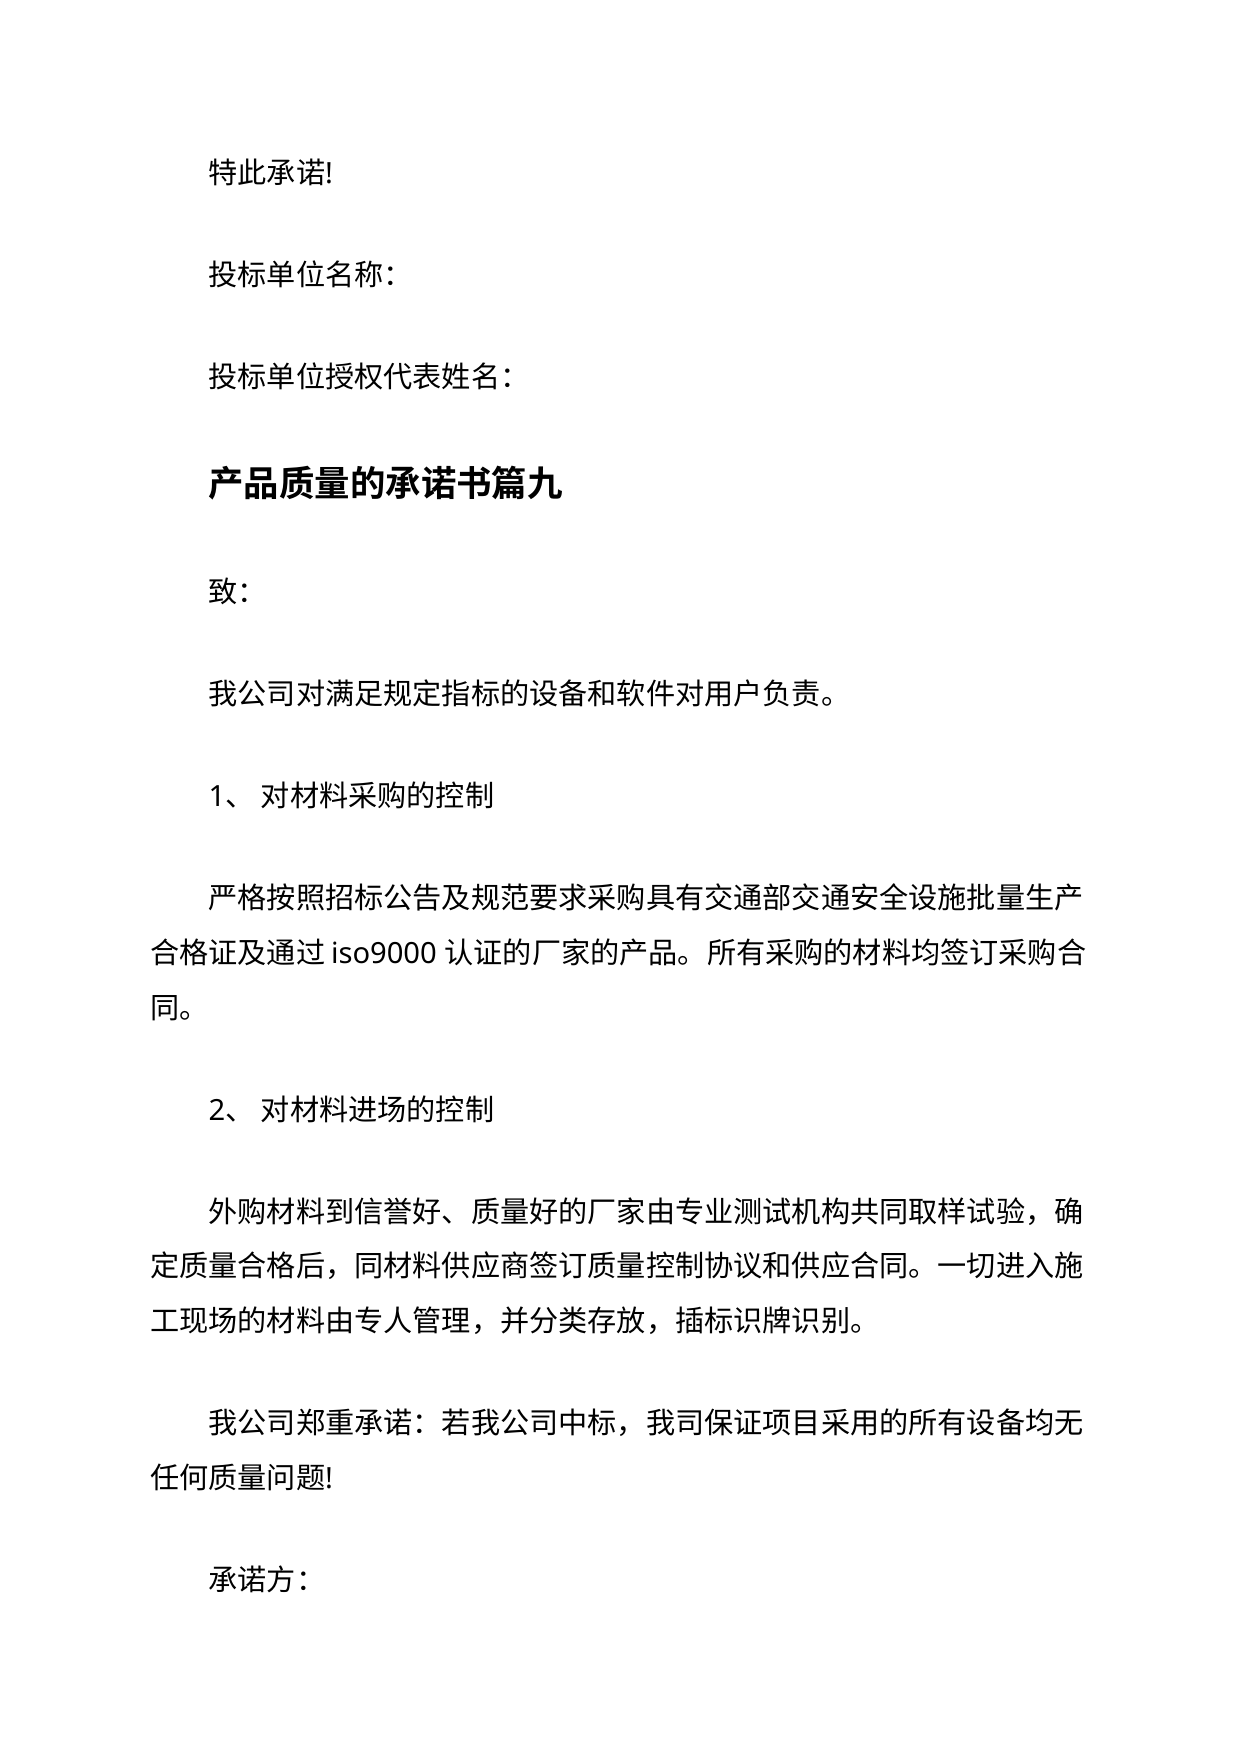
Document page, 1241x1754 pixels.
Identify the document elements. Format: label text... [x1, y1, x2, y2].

text 特此承诺! [150, 150, 1090, 192]
text 承诺方： [150, 1557, 1090, 1599]
text 投标单位授权代表姓名： [150, 354, 1090, 396]
text 严格按照招标公告及规范要求采购具有交通部交通安全设施批量生产合格证及通过iso9000 认证的厂家的产品。所有采购的材料均签订采购合同。 [150, 874, 1090, 1027]
text 产品质量的承诺书篇九 [150, 456, 1090, 507]
text 我公司郑重承诺：若我公司中标，我司保证项目采用的所有设备均无任何质量问题! [150, 1400, 1090, 1497]
text 2、 对材料进场的控制 [150, 1086, 1090, 1128]
text 外购材料到信誉好、质量好的厂家由专业测试机构共同取样试验，确定质量合格后，同材料供应商签订质量控制协议和供应合同。一切进入施工现场的材料由专人管理，并分类存放，插标识牌识别。 [150, 1188, 1090, 1340]
text 致： [150, 569, 1090, 611]
text 1、 对材料采购的控制 [150, 772, 1090, 815]
text 投标单位名称： [150, 252, 1090, 294]
text 我公司对满足规定指标的设备和软件对用户负责。 [150, 671, 1090, 713]
